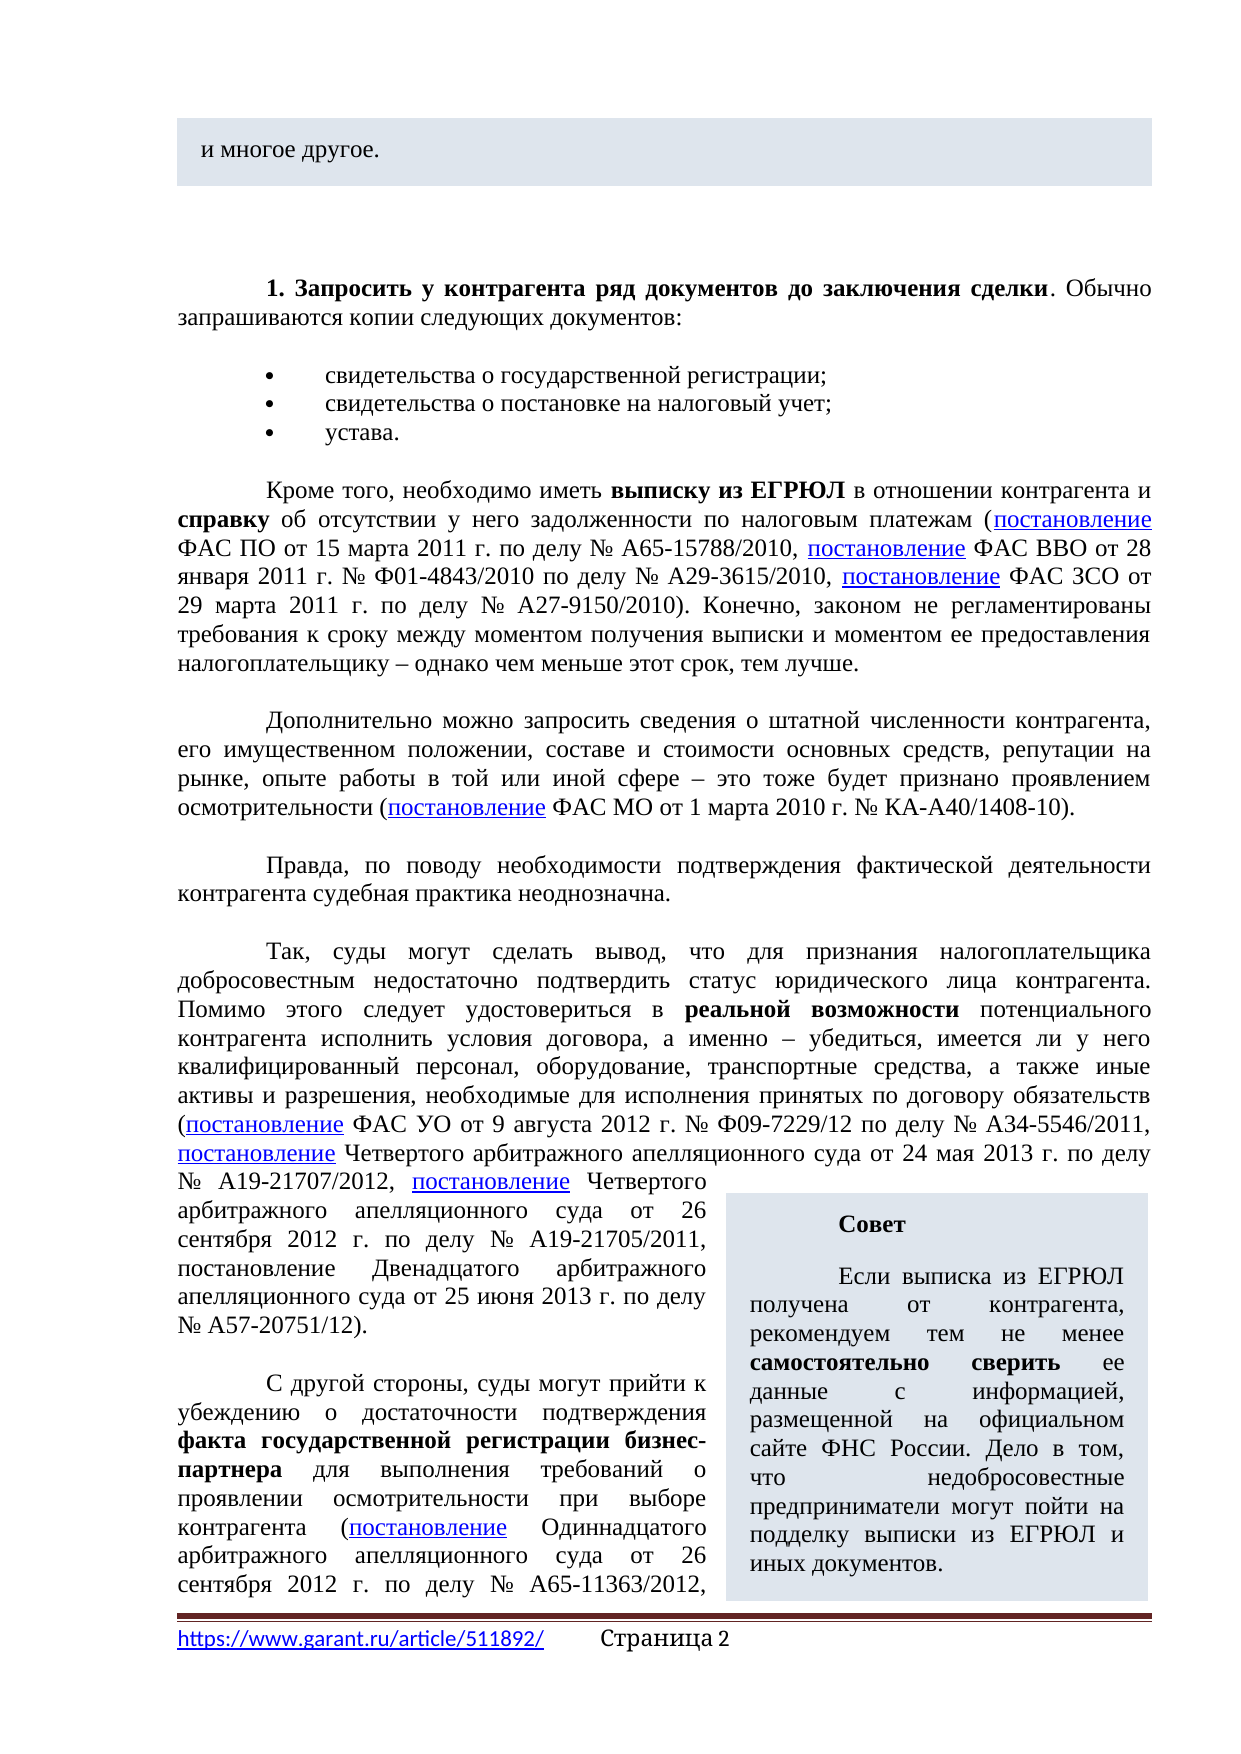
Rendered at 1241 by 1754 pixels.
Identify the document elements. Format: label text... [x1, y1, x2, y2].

table_header Совет Если выписка из ЕГРЮЛ получена от контрагента, рекомендуем тем не менее самостоятельно сверить ее данные с информацией, размещенной на официальном сайте ФНС России. Дело в том, что недобросовестные предприниматели могут пойти на подделку выписки из ЕГРЮЛ и иных документов. [726, 1193, 1148, 1601]
text Дополнительно можно запросить сведения о штатной численности контрагента, его имущественном положении, составе и стоимости основных средств, репутации на рынке, опыте работы в той или иной сфере – это тоже будет признано проявлением осмотрительности (постановление ФАС МО от 1 марта 2010 г. № КА-А40/1408-10). [177, 706, 1152, 821]
list устава. [177, 417, 1152, 446]
text Кроме того, необходимо иметь выписку из ЕГРЮЛ в отношении контрагента и справку об отсутствии у него задолженности по налоговым платежам (постановление ФАС ПО от 15 марта 2011 г. по делу № А65-15788/2010, постановление ФАС ВВО от 28 января 2011 г. № Ф01-4843/2010 по делу № А29-3615/2010, постановление ФАС ЗСО от 29 марта 2011 г. по делу № А27-9150/2010). Конечно, законом не регламентированы требования к сроку между моментом получения выписки и моментом ее предоставления налогоплательщику – однако чем меньше этот срок, тем лучше. [177, 475, 1152, 676]
list свидетельства о постановке на налоговый учет; [177, 388, 1152, 417]
list свидетельства о государственной регистрации; [177, 360, 1152, 388]
text Правда, по поводу необходимости подтверждения фактической деятельности контрагента судебная практика неоднозначна. [177, 850, 1152, 907]
text Так, суды могут сделать вывод, что для признания налогоплательщика добросовестным недостаточно подтвердить статус юридического лица контрагента. Помимо этого следует удостовериться в реальной возможности потенциального контрагента исполнить условия договора, а именно – убедиться, имеется ли у него квалифицированный персонал, оборудование, транспортные средства, а также иные активы и разрешения, необходимые для исполнения принятых по договору обязательств (постановление ФАС УО от 9 августа 2012 г. № Ф09-7229/12 по делу № А34-5546/2011, постановление Четвертого арбитражного апелляционного суда от 24 мая 2013 г. по делу № А19-21707/2012, постановление Четвертого арбитражного апелляционного суда от 26 сентября 2012 г. по делу № А19-21705/2011, постановление Двенадцатого арбитражного апелляционного суда от 25 июня 2013 г. по делу № А57-20751/12). [177, 936, 1152, 1339]
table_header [177, 118, 1152, 186]
text 1. Запросить у контрагента ряд документов до заключения сделки. Обычно запрашиваются копии следующих документов: [177, 273, 1152, 331]
